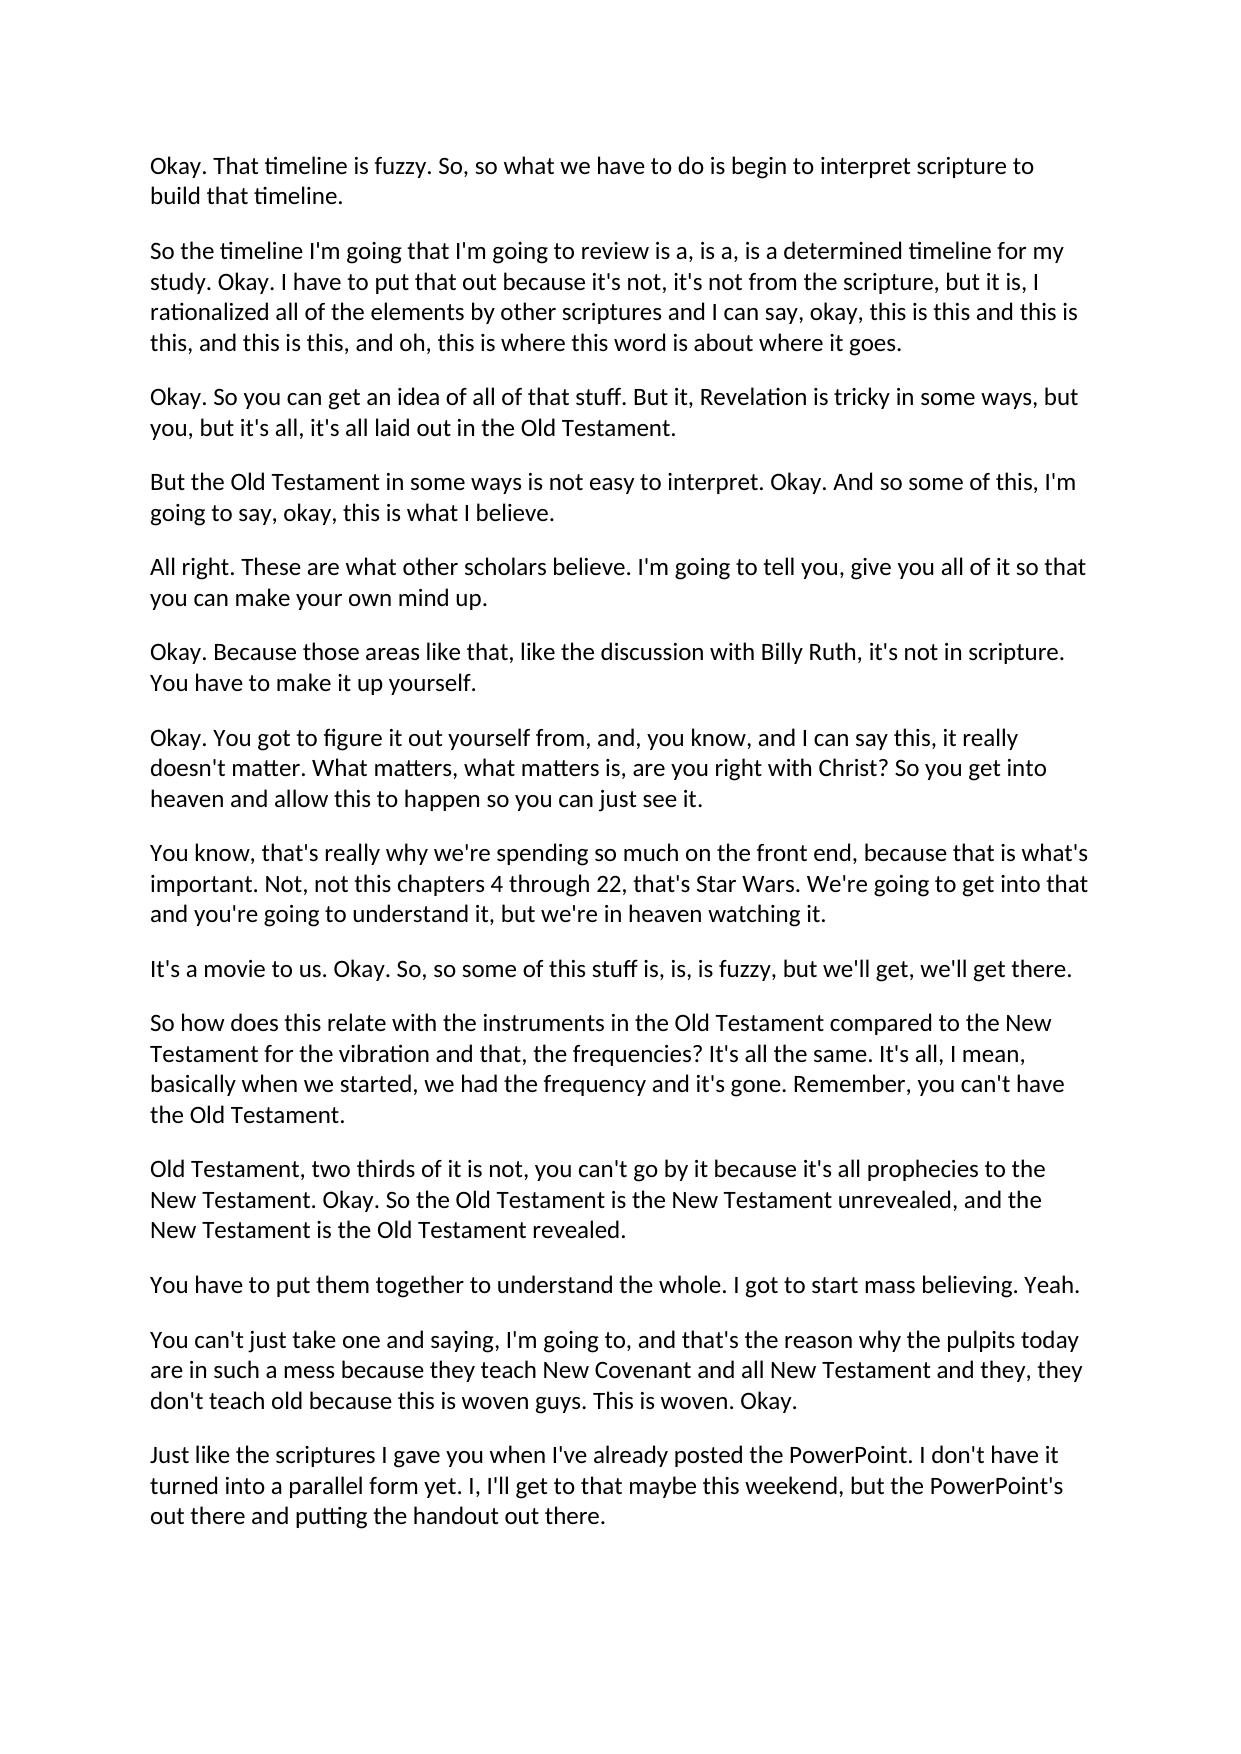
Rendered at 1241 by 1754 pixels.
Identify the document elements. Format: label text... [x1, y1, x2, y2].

text You know, that's really why we're spending so much on the front end, because that is what's important. Not, not this chapters 4 through 22, that's Star Wars. We're going to get into that and you're going to understand it, but we're in heaven watching it. [150, 837, 1090, 929]
text Okay. You got to figure it out yourself from, and, you know, and I can say this, it really doesn't matter. What matters, what matters is, are you right with Christ? So you get into heaven and allow this to happen so you can just see it. [150, 722, 1090, 813]
text All right. These are what other scholars believe. I'm going to tell you, give you all of it so that you can make your own mind up. [150, 551, 1090, 612]
text Just like the scriptures I gave you when I've already posted the PowerPoint. I don't have it turned into a parallel form yet. I, I'll get to that maybe this weekend, but the PowerPoint's out there and putting the handout out there. [150, 1439, 1090, 1531]
text But the Old Testament in some ways is not easy to interpret. Okay. And so some of this, I'm going to say, okay, this is what I believe. [150, 466, 1090, 527]
text Old Testament, two thirds of it is not, you can't go by it because it's all prophecies to the New Testament. Okay. So the Old Testament is the New Testament unrevealed, and the New Testament is the Old Testament revealed. [150, 1154, 1090, 1245]
text So how does this relate with the instruments in the Old Testament compared to the New Testament for the vibration and that, the frequencies? It's all the same. It's all, I mean, basically when we started, we had the frequency and it's gone. Remember, you can't have the Old Testament. [150, 1007, 1090, 1129]
text It's a movie to us. Okay. So, so some of this stuff is, is, is fuzzy, but we'll get, we'll get there. [150, 953, 1090, 983]
text So the timeline I'm going that I'm going to review is a, is a, is a determined timeline for my study. Okay. I have to put that out because it's not, it's not from the scripture, but it is, I rationalized all of the elements by other scriptures and I can say, okay, this is this and this is this, and this is this, and oh, this is where this word is about where it goes. [150, 235, 1090, 357]
text You have to put them together to understand the whole. I got to start mass believing. Yeah. [150, 1269, 1090, 1300]
text Okay. Because those areas like that, like the discussion with Billy Ruth, it's not in scripture. You have to make it up yourself. [150, 637, 1090, 698]
text You can't just take one and saying, I'm going to, and that's the reason why the pulpits today are in such a mess because they teach New Covenant and all New Testament and they, they don't teach old because this is woven guys. This is woven. Okay. [150, 1324, 1090, 1415]
text Okay. So you can get an idea of all of that stuff. But it, Revelation is tricky in some ways, but you, but it's all, it's all laid out in the Old Testament. [150, 381, 1090, 442]
text Okay. That timeline is fuzzy. So, so what we have to do is begin to interpret scripture to build that timeline. [150, 150, 1090, 211]
